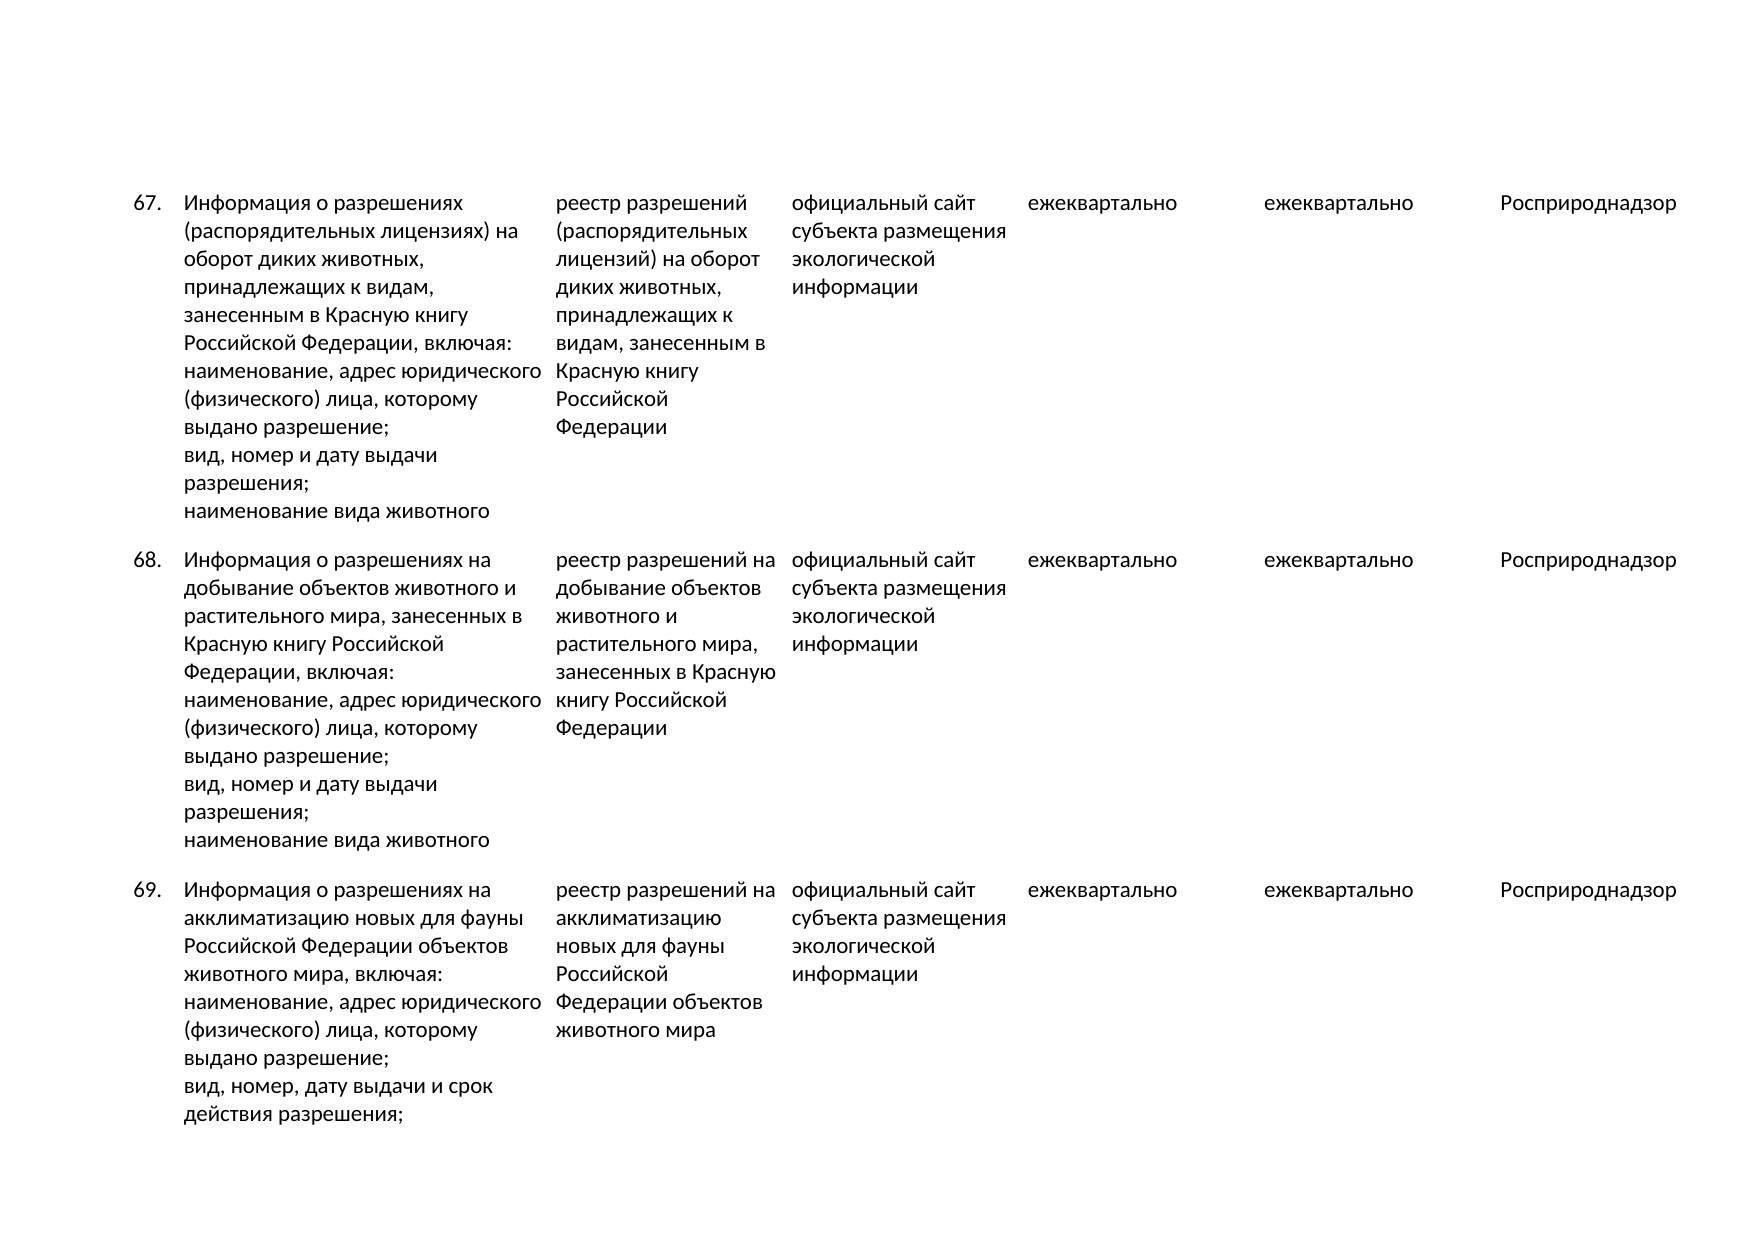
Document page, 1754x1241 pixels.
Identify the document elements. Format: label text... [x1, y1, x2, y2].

table_cell Росприроднадзор [1494, 864, 1730, 1138]
table_cell ежеквартально [1258, 177, 1494, 535]
table_cell реестр разрешений (распорядительных лицензий) на оборот диких животных, принадлежащих к видам, занесенным в Красную книгу Российской Федерации [549, 177, 785, 535]
table_cell Росприроднадзор [1494, 535, 1730, 864]
table_cell официальный сайт субъекта размещения экологической информации [785, 535, 1021, 864]
table_cell Росприроднадзор [1494, 177, 1730, 535]
table_cell 69. [118, 864, 177, 1138]
table_cell 67. [118, 177, 177, 535]
table_cell Информация о разрешениях на добывание объектов животного и растительного мира, занесенных в Красную книгу Российской Федерации, включая: наименование, адрес юридического (физического) лица, которому выдано разрешение; вид, номер и дату выдачи разрешения; наименование вида животного [177, 535, 549, 864]
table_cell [785, 864, 1021, 1138]
table_cell 68. [118, 535, 177, 864]
table_cell ежеквартально [1021, 177, 1257, 535]
table_cell реестр разрешений на добывание объектов животного и растительного мира, занесенных в Красную книгу Российской Федерации [549, 535, 785, 864]
table_cell ежеквартально [1021, 864, 1257, 1138]
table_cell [785, 177, 1021, 535]
table_cell ежеквартально [1021, 535, 1257, 864]
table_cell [177, 864, 549, 1138]
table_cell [549, 864, 785, 1138]
table_cell Информация о разрешениях (распорядительных лицензиях) на оборот диких животных, принадлежащих к видам, занесенным в Красную книгу Российской Федерации, включая: наименование, адрес юридического (физического) лица, которому выдано разрешение; вид, номер и дату выдачи разрешения; наименование вида животного [177, 177, 549, 535]
table_cell ежеквартально [1258, 535, 1494, 864]
table_cell ежеквартально [1258, 864, 1494, 1138]
